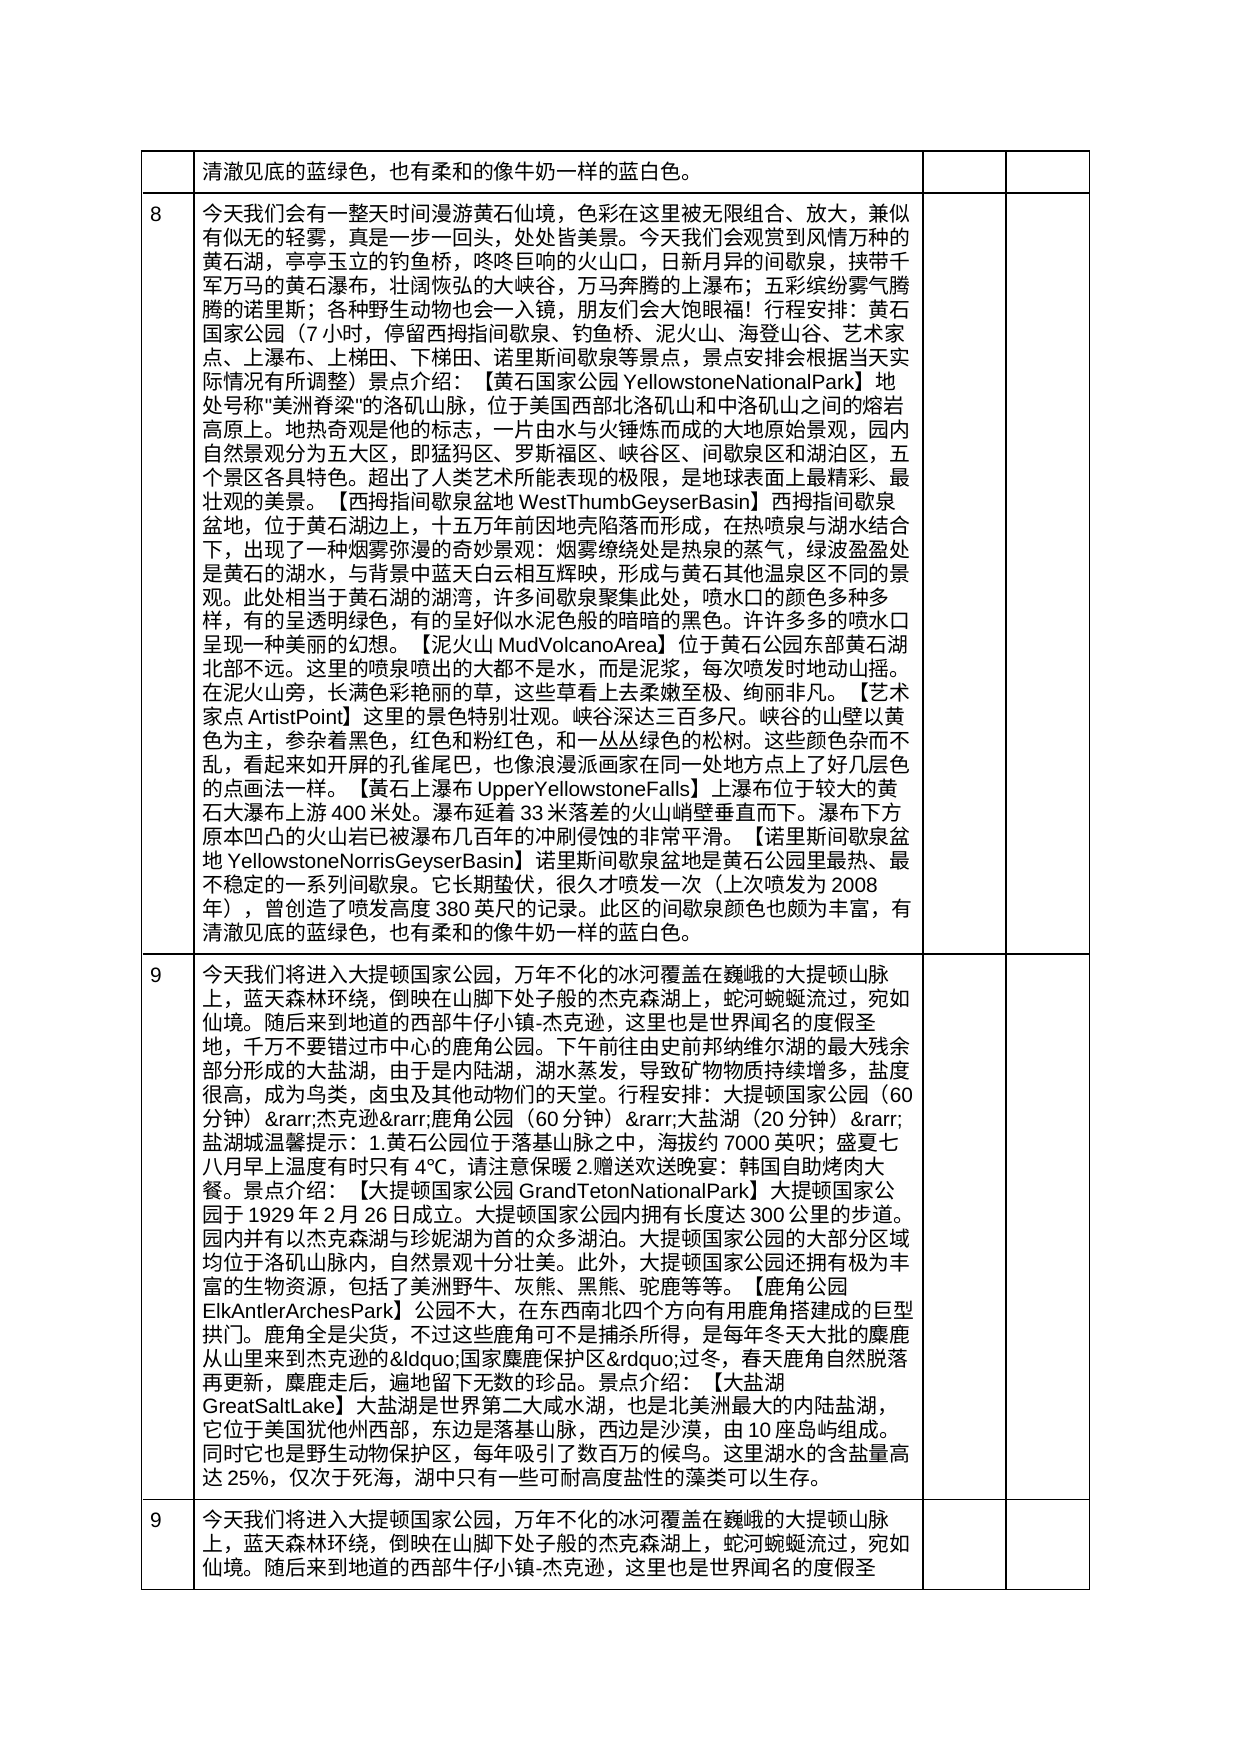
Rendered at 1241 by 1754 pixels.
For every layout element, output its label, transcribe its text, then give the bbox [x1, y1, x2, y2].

table_cell 8 [142, 152, 193, 192]
table_cell 8 [142, 193, 193, 953]
table_cell [924, 955, 1005, 1498]
table_cell [1007, 152, 1089, 192]
table_cell [924, 194, 1005, 953]
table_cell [195, 1500, 922, 1588]
table_cell [924, 1500, 1005, 1588]
table_cell [924, 152, 1005, 192]
table_cell 9 [142, 1500, 193, 1588]
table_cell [195, 152, 922, 192]
table_cell [1007, 955, 1089, 1498]
table_cell [1007, 1500, 1089, 1588]
table_cell [1007, 194, 1089, 953]
table_cell 9 [142, 954, 193, 1498]
